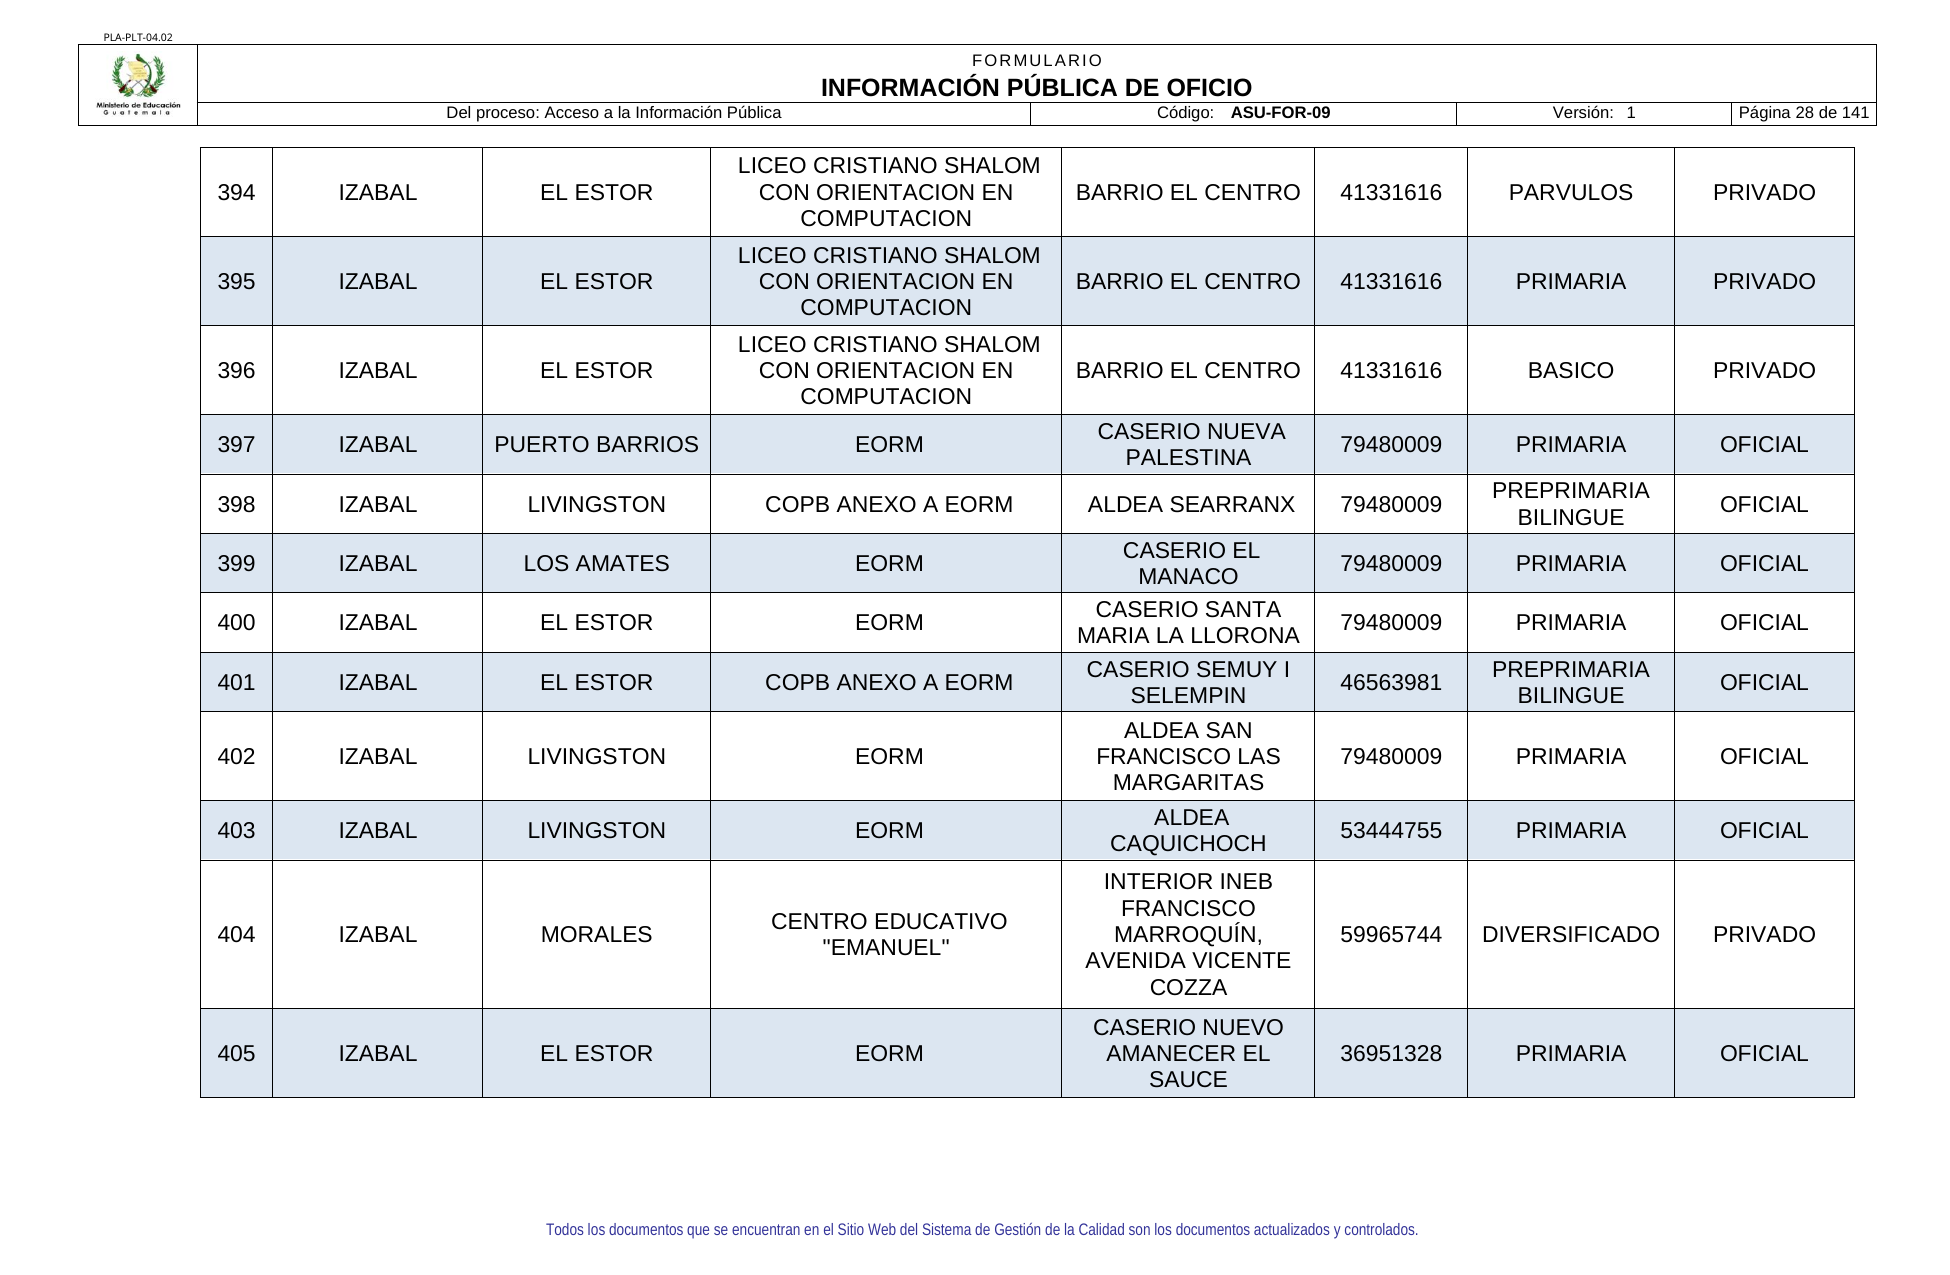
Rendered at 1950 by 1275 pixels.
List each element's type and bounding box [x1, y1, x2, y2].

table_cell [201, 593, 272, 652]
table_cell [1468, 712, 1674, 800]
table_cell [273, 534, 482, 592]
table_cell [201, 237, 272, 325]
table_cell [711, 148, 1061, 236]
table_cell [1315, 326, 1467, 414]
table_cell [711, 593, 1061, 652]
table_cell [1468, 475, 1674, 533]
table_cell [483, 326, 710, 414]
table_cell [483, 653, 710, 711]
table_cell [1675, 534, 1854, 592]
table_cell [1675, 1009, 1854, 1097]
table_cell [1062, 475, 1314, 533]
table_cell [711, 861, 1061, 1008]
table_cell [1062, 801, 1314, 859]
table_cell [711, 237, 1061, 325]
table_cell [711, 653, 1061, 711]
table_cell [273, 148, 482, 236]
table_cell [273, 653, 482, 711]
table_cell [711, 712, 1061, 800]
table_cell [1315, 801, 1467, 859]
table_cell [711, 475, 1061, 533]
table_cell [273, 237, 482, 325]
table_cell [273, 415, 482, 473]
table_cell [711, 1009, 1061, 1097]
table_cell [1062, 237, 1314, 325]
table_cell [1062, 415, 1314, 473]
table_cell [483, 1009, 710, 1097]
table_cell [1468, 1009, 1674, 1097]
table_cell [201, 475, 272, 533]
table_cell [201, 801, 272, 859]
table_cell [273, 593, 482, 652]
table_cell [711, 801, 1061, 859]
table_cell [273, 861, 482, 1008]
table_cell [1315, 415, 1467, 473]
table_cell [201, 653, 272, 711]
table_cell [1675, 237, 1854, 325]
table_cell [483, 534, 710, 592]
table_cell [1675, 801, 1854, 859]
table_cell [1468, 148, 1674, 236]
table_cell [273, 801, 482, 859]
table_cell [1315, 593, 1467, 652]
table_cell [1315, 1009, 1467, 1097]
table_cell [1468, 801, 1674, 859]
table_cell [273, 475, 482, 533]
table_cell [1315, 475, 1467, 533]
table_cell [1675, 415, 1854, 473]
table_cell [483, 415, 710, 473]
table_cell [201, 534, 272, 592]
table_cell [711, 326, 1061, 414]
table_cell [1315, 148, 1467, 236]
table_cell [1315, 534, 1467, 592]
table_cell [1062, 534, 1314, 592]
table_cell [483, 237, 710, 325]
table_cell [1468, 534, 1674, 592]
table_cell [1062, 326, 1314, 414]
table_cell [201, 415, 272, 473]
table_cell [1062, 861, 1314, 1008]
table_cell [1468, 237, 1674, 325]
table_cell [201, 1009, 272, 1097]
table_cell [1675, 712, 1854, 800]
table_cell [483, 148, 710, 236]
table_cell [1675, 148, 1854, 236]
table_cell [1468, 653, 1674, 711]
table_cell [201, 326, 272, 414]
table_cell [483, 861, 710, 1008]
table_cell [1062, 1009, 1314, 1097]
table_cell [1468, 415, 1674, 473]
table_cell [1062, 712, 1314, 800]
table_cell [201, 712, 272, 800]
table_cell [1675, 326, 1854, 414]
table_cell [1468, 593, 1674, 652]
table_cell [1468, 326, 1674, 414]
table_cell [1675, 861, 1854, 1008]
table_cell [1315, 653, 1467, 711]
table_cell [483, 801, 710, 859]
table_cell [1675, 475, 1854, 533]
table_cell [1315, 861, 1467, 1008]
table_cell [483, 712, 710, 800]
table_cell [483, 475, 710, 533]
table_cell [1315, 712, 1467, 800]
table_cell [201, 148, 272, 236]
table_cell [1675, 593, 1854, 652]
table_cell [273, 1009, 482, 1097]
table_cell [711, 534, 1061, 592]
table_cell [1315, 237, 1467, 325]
picture [95, 51, 181, 117]
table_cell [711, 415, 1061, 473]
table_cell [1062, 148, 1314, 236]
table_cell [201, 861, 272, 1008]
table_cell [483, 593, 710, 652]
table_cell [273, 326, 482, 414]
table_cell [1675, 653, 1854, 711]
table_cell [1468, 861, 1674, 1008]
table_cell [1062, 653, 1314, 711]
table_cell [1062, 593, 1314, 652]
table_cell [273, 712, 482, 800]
